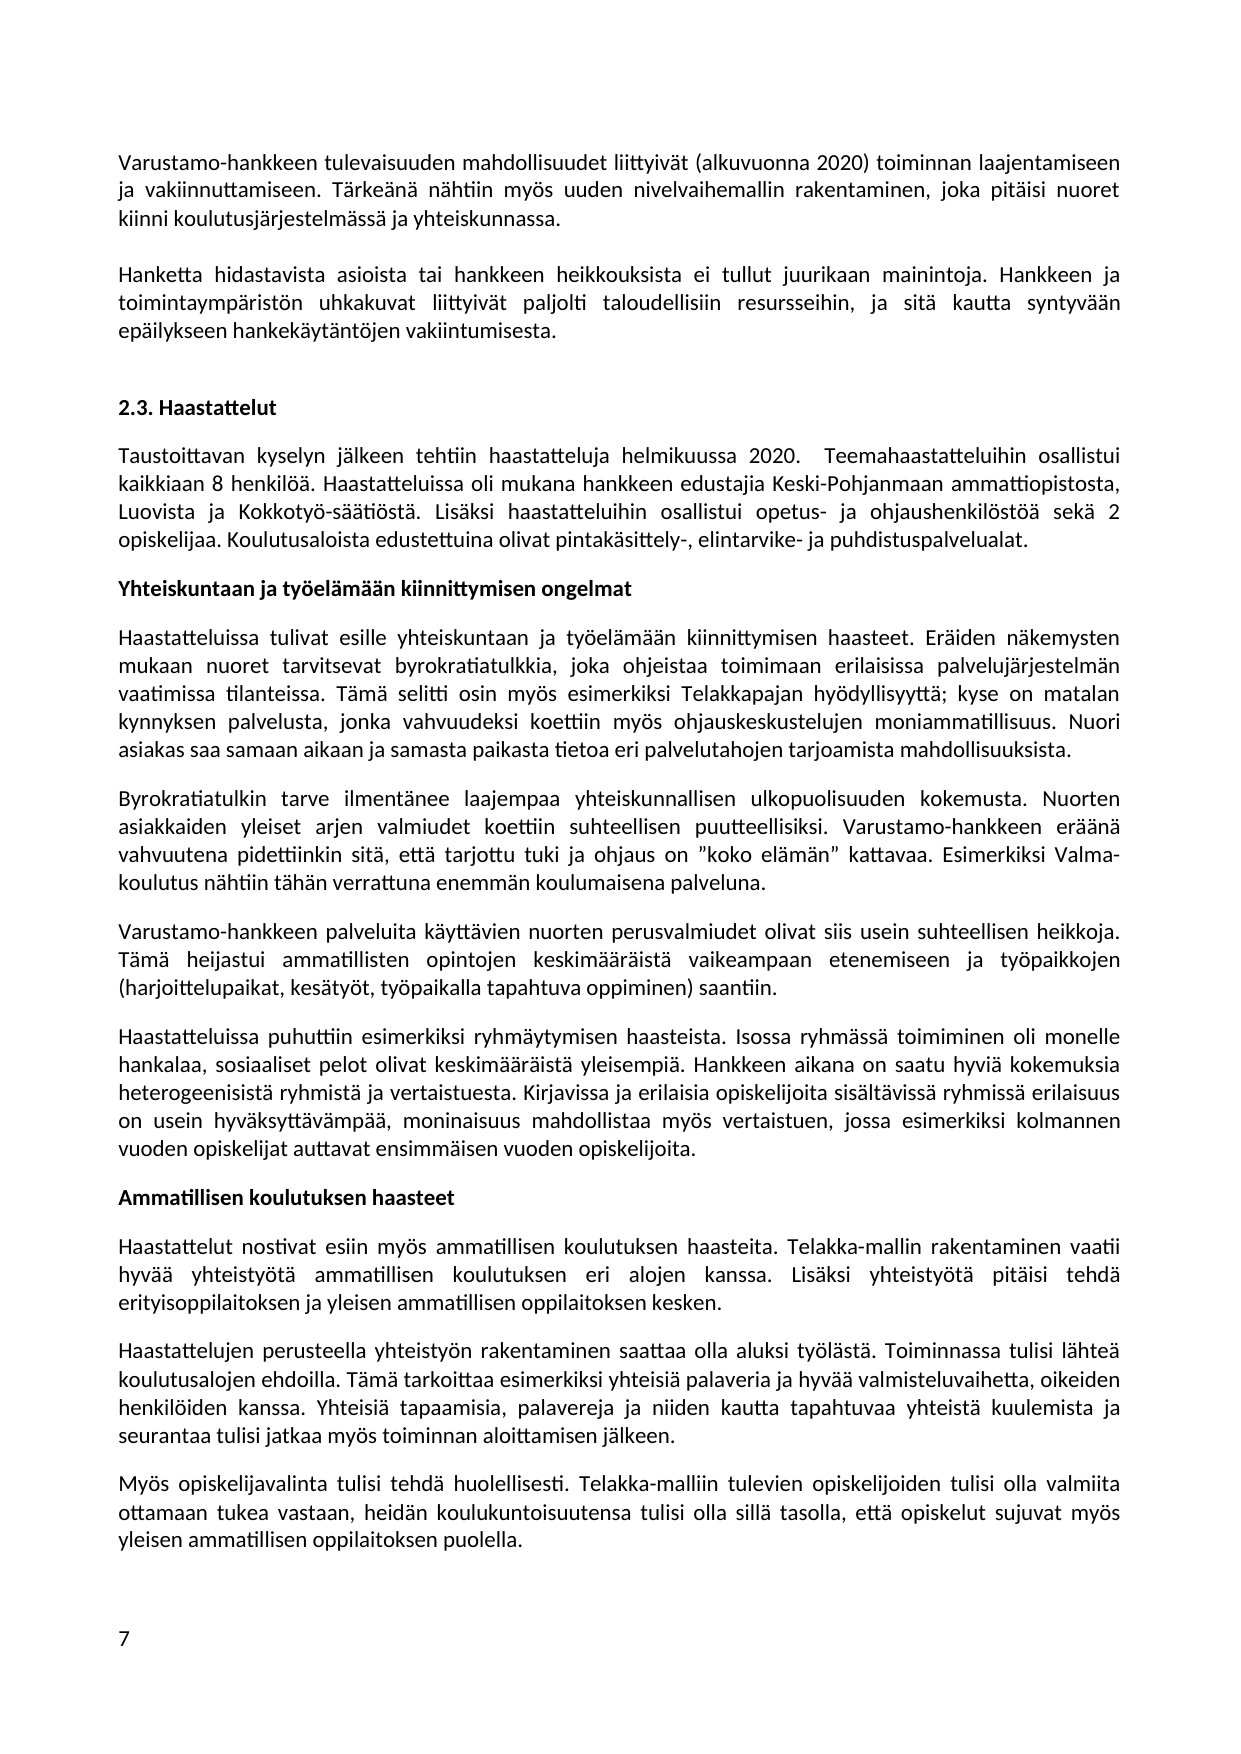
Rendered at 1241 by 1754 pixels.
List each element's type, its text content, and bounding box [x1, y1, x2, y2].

text Haastattelut nostivat esiin myös ammatillisen koulutuksen haasteita. Telakka-mallin rakentaminen vaatii hyvää yhteistyötä ammatillisen koulutuksen eri alojen kanssa. Lisäksi yhteistyötä pitäisi tehdä erityisoppilaitoksen ja yleisen ammatillisen oppilaitoksen kesken. [118, 1232, 1122, 1316]
text Hanketta hidastavista asioista tai hankkeen heikkouksista ei tullut juurikaan mainintoja. Hankkeen ja toimintaympäristön uhkakuvat liittyivät paljolti taloudellisiin resursseihin, ja sitä kautta syntyvään epäilykseen hankekäytäntöjen vakiintumisesta. [118, 260, 1122, 344]
text Yhteiskuntaan ja työelämään kiinnittymisen ongelmat [118, 574, 1122, 602]
text Taustoittavan kyselyn jälkeen tehtiin haastatteluja helmikuussa 2020. Teemahaastatteluihin osallistui kaikkiaan 8 henkilöä. Haastatteluissa oli mukana hankkeen edustajia Keski-Pohjanmaan ammattiopistosta, Luovista ja Kokkotyö-säätiöstä. Lisäksi haastatteluihin osallistui opetus- ja ohjaushenkilöstöä sekä 2 opiskelijaa. Koulutusaloista edustettuina olivat pintakäsittely-, elintarvike- ja puhdistuspalvelualat. [118, 441, 1122, 553]
text Byrokratiatulkin tarve ilmentänee laajempaa yhteiskunnallisen ulkopuolisuuden kokemusta. Nuorten asiakkaiden yleiset arjen valmiudet koettiin suhteellisen puutteellisiksi. Varustamo-hankkeen eräänä vahvuutena pidettiinkin sitä, että tarjottu tuki ja ohjaus on ”koko elämän” kattavaa. Esimerkiksi Valma-koulutus nähtiin tähän verrattuna enemmän koulumaisena palveluna. [118, 784, 1122, 896]
text Haastatteluissa puhuttiin esimerkiksi ryhmäytymisen haasteista. Isossa ryhmässä toimiminen oli monelle hankalaa, sosiaaliset pelot olivat keskimääräistä yleisempiä. Hankkeen aikana on saatu hyviä kokemuksia heterogeenisistä ryhmistä ja vertaistuesta. Kirjavissa ja erilaisia opiskelijoita sisältävissä ryhmissä erilaisuus on usein hyväksyttävämpää, moninaisuus mahdollistaa myös vertaistuen, jossa esimerkiksi kolmannen vuoden opiskelijat auttavat ensimmäisen vuoden opiskelijoita. [118, 1022, 1122, 1162]
text Ammatillisen koulutuksen haasteet [118, 1183, 1122, 1211]
text Varustamo-hankkeen palveluita käyttävien nuorten perusvalmiudet olivat siis usein suhteellisen heikkoja. Tämä heijastui ammatillisten opintojen keskimääräistä vaikeampaan etenemiseen ja työpaikkojen (harjoittelupaikat, kesätyöt, työpaikalla tapahtuva oppiminen) saantiin. [118, 917, 1122, 1001]
text 2.3. Haastattelut [118, 393, 1122, 421]
text Varustamo-hankkeen tulevaisuuden mahdollisuudet liittyivät (alkuvuonna 2020) toiminnan laajentamiseen ja vakiinnuttamiseen. Tärkeänä nähtiin myös uuden nivelvaihemallin rakentaminen, joka pitäisi nuoret kiinni koulutusjärjestelmässä ja yhteiskunnassa. [118, 148, 1122, 232]
text Myös opiskelijavalinta tulisi tehdä huolellisesti. Telakka-malliin tulevien opiskelijoiden tulisi olla valmiita ottamaan tukea vastaan, heidän koulukuntoisuutensa tulisi olla sillä tasolla, että opiskelut sujuvat myös yleisen ammatillisen oppilaitoksen puolella. [118, 1469, 1122, 1554]
text Haastattelujen perusteella yhteistyön rakentaminen saattaa olla aluksi työlästä. Toiminnassa tulisi lähteä koulutusalojen ehdoilla. Tämä tarkoittaa esimerkiksi yhteisiä palaveria ja hyvää valmisteluvaihetta, oikeiden henkilöiden kanssa. Yhteisiä tapaamisia, palavereja ja niiden kautta tapahtuvaa yhteistä kuulemista ja seurantaa tulisi jatkaa myös toiminnan aloittamisen jälkeen. [118, 1337, 1122, 1449]
text Haastatteluissa tulivat esille yhteiskuntaan ja työelämään kiinnittymisen haasteet. Eräiden näkemysten mukaan nuoret tarvitsevat byrokratiatulkkia, joka ohjeistaa toimimaan erilaisissa palvelujärjestelmän vaatimissa tilanteissa. Tämä selitti osin myös esimerkiksi Telakkapajan hyödyllisyyttä; kyse on matalan kynnyksen palvelusta, jonka vahvuudeksi koettiin myös ohjauskeskustelujen moniammatillisuus. Nuori asiakas saa samaan aikaan ja samasta paikasta tietoa eri palvelutahojen tarjoamista mahdollisuuksista. [118, 623, 1122, 763]
